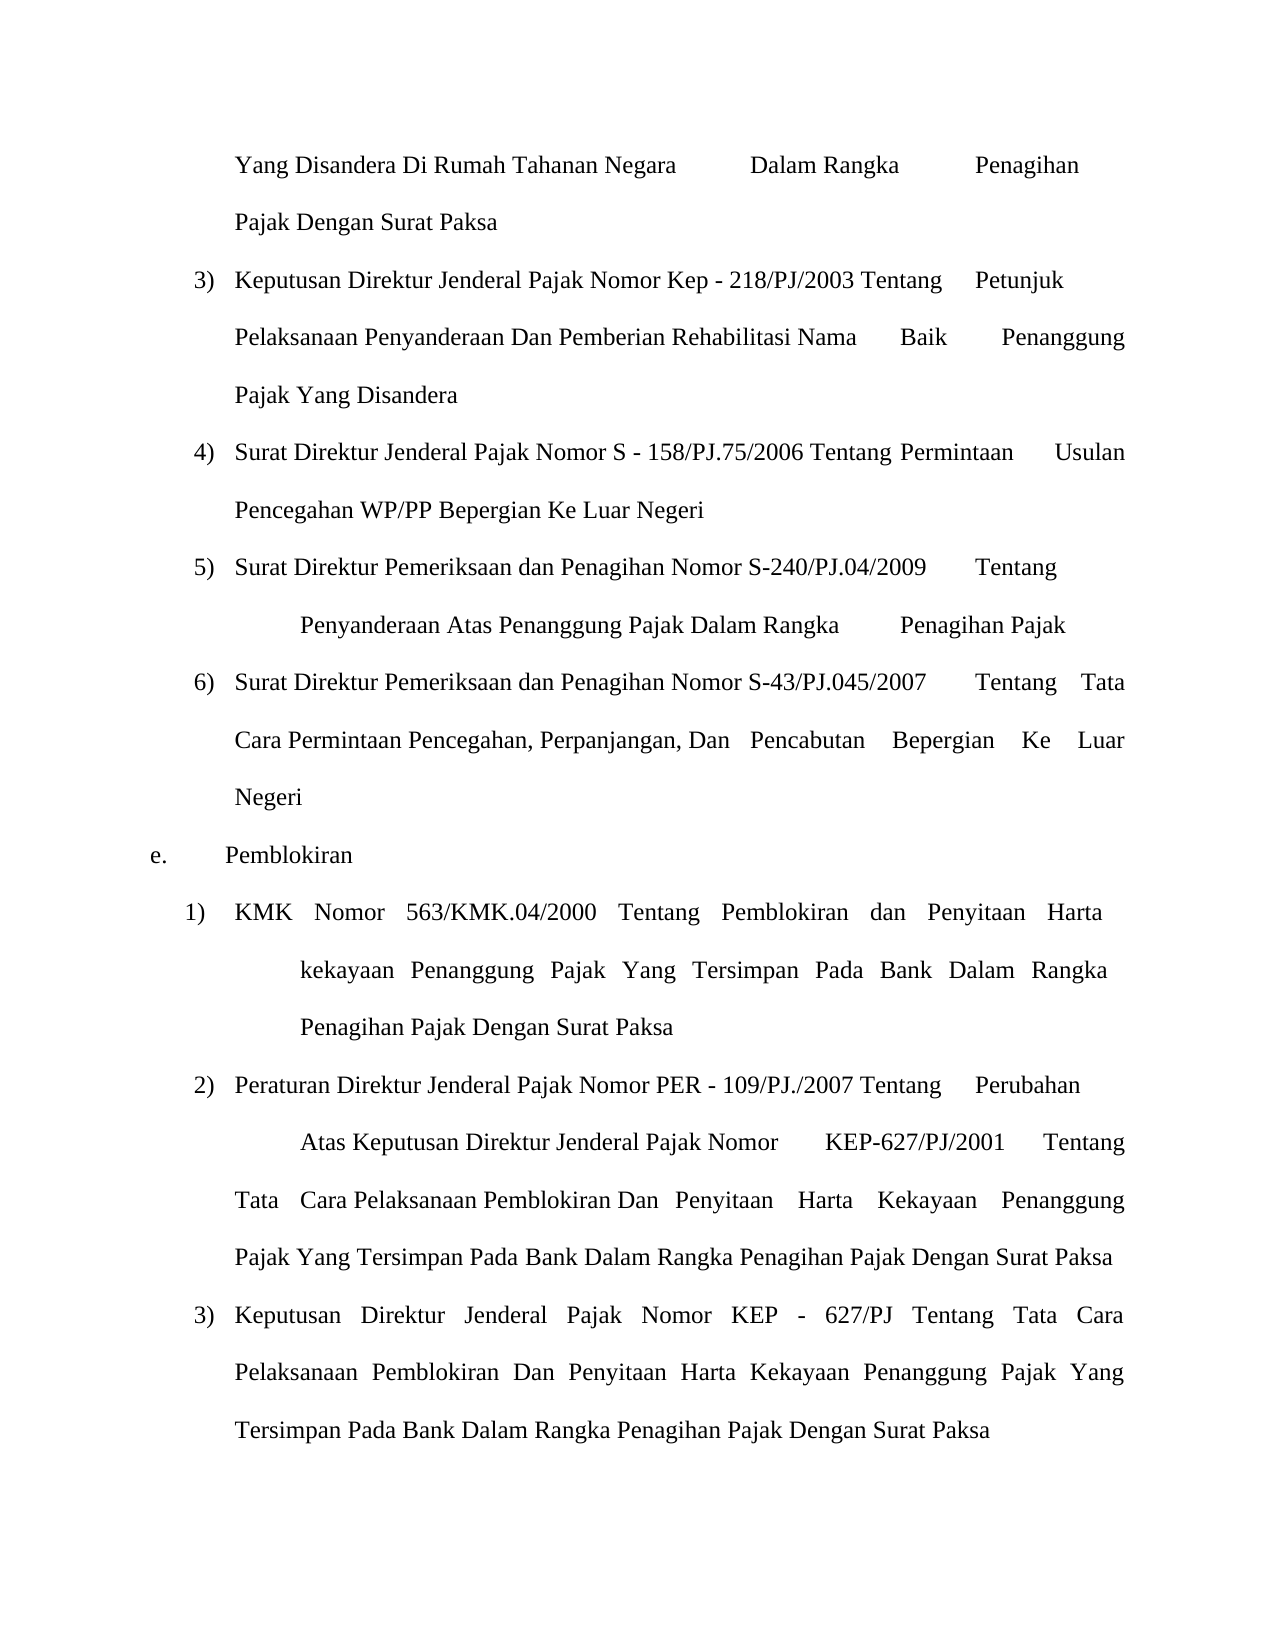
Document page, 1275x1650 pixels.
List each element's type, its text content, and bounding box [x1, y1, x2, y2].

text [194, 150, 1125, 236]
text e. Pemblokiran [150, 840, 1125, 869]
text 2) Peraturan Direktur Jenderal Pajak Nomor PER - 109/PJ./2007 Tentang Perubahan Atas Keputusan Direktur Jenderal Pajak Nomor KEP-627/PJ/2001 Tentang Tata Cara Pelaksanaan Pemblokiran Dan Penyitaan Harta Kekayaan Penanggung Pajak Yang Tersimpan Pada Bank Dalam Rangka Penagihan Pajak Dengan Surat Paksa [194, 1070, 1125, 1271]
text 5) Surat Direktur Pemeriksaan dan Penagihan Nomor S-240/PJ.04/2009 Tentang Penyanderaan Atas Penanggung Pajak Dalam Rangka Penagihan Pajak [194, 552, 1125, 639]
text 4) Surat Direktur Jenderal Pajak Nomor S - 158/PJ.75/2006 Tentang Permintaan Usulan Pencegahan WP/PP Bepergian Ke Luar Negeri [194, 437, 1125, 524]
text 3) Keputusan Direktur Jenderal Pajak Nomor KEP - 627/PJ Tentang Tata Cara Pelaksanaan Pemblokiran Dan Penyitaan Harta Kekayaan Penanggung Pajak Yang Tersimpan Pada Bank Dalam Rangka Penagihan Pajak Dengan Surat Paksa [194, 1300, 1125, 1444]
text 3) Keputusan Direktur Jenderal Pajak Nomor Kep - 218/PJ/2003 Tentang Petunjuk Pelaksanaan Penyanderaan Dan Pemberian Rehabilitasi Nama Baik Penanggung Pajak Yang Disandera [194, 265, 1125, 409]
text 6) Surat Direktur Pemeriksaan dan Penagihan Nomor S-43/PJ.045/2007 Tentang Tata Cara Permintaan Pencegahan, Perpanjangan, Dan Pencabutan Bepergian Ke Luar Negeri [194, 667, 1125, 811]
text 1) KMK Nomor 563/KMK.04/2000 Tentang Pemblokiran dan Penyitaan Harta kekayaan Penanggung Pajak Yang Tersimpan Pada Bank Dalam Rangka Penagihan Pajak Dengan Surat Paksa [184, 897, 1125, 1041]
